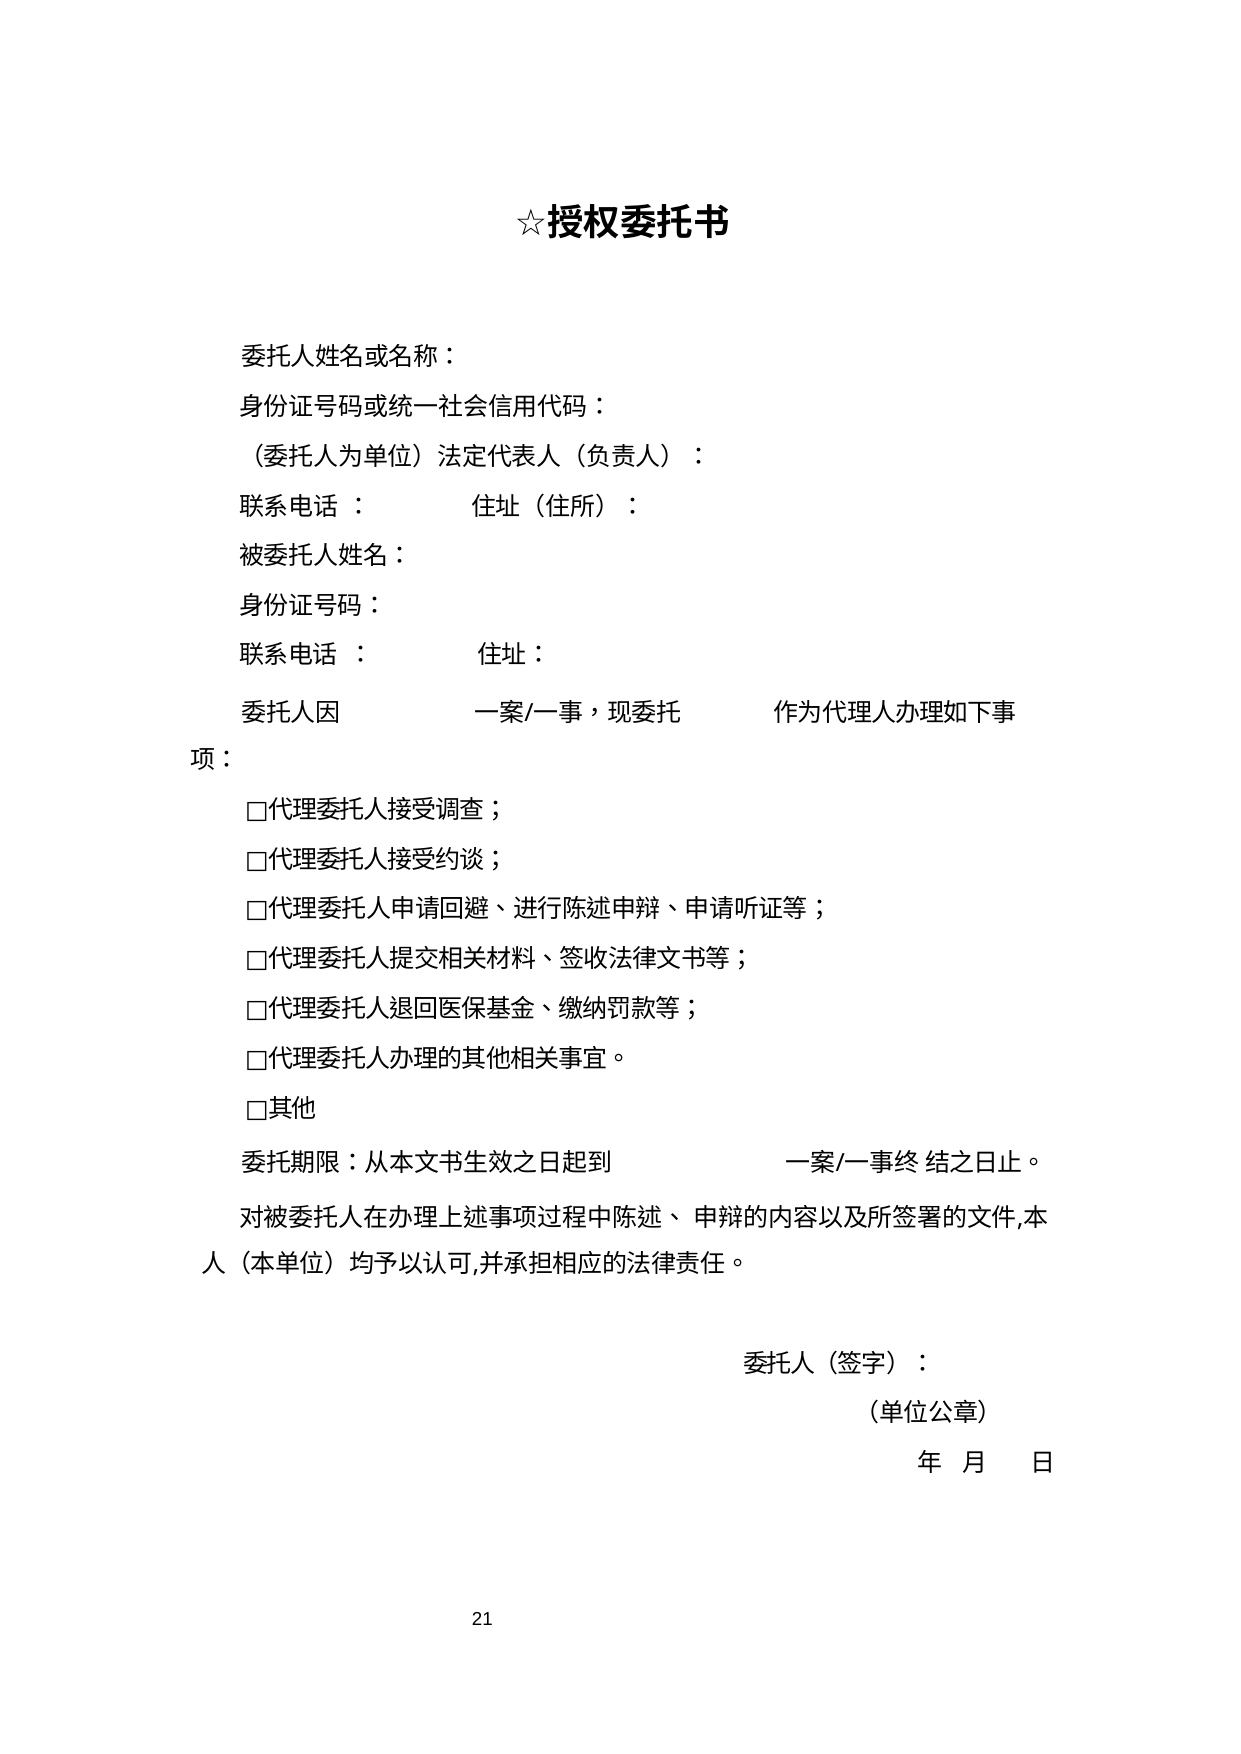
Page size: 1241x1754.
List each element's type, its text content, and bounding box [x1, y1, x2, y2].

text 年 月 日 [186, 1447, 1057, 1478]
text 委托人（签字）： [743, 1347, 1057, 1378]
text □代理委托人退回医保基金、缴纳罚款等； [245, 992, 1057, 1024]
text □代理委托人接受调查； [245, 793, 1057, 824]
text □代理委托人提交相关材料、签收法律文书等； [245, 943, 1057, 973]
text □其他 [245, 1092, 1057, 1124]
text 委托人姓名或名称： 身份证号码或统一社会信用代码： （委托人为单位）法定代表人（负责人）： 联系电话 ： 住址（住所）： 被委托人姓名： 身份证号码： 联系电话 ： 住址： [239, 339, 1053, 671]
text 委托人因 一案/一事，现委托 作为代理人办理如下事项： [191, 695, 1052, 776]
text □代理委托人办理的其他相关事宜。 [245, 1042, 1057, 1074]
subtitle ☆授权委托书 [186, 198, 1057, 245]
text 对被委托人在办理上述事项过程中陈述、 申辩的内容以及所签署的文件,本 人（本单位）均予以认可,并承担相应的法律责任。 [201, 1199, 1052, 1280]
text □代理委托人申请回避、进行陈述申辩、申请听证等； [245, 893, 1057, 924]
text 委托期限：从本文书生效之日起到 一案/一事终 结之日止。 [191, 1145, 1052, 1179]
text （单位公章） [854, 1396, 1057, 1427]
text □代理委托人接受约谈； [245, 843, 1057, 874]
